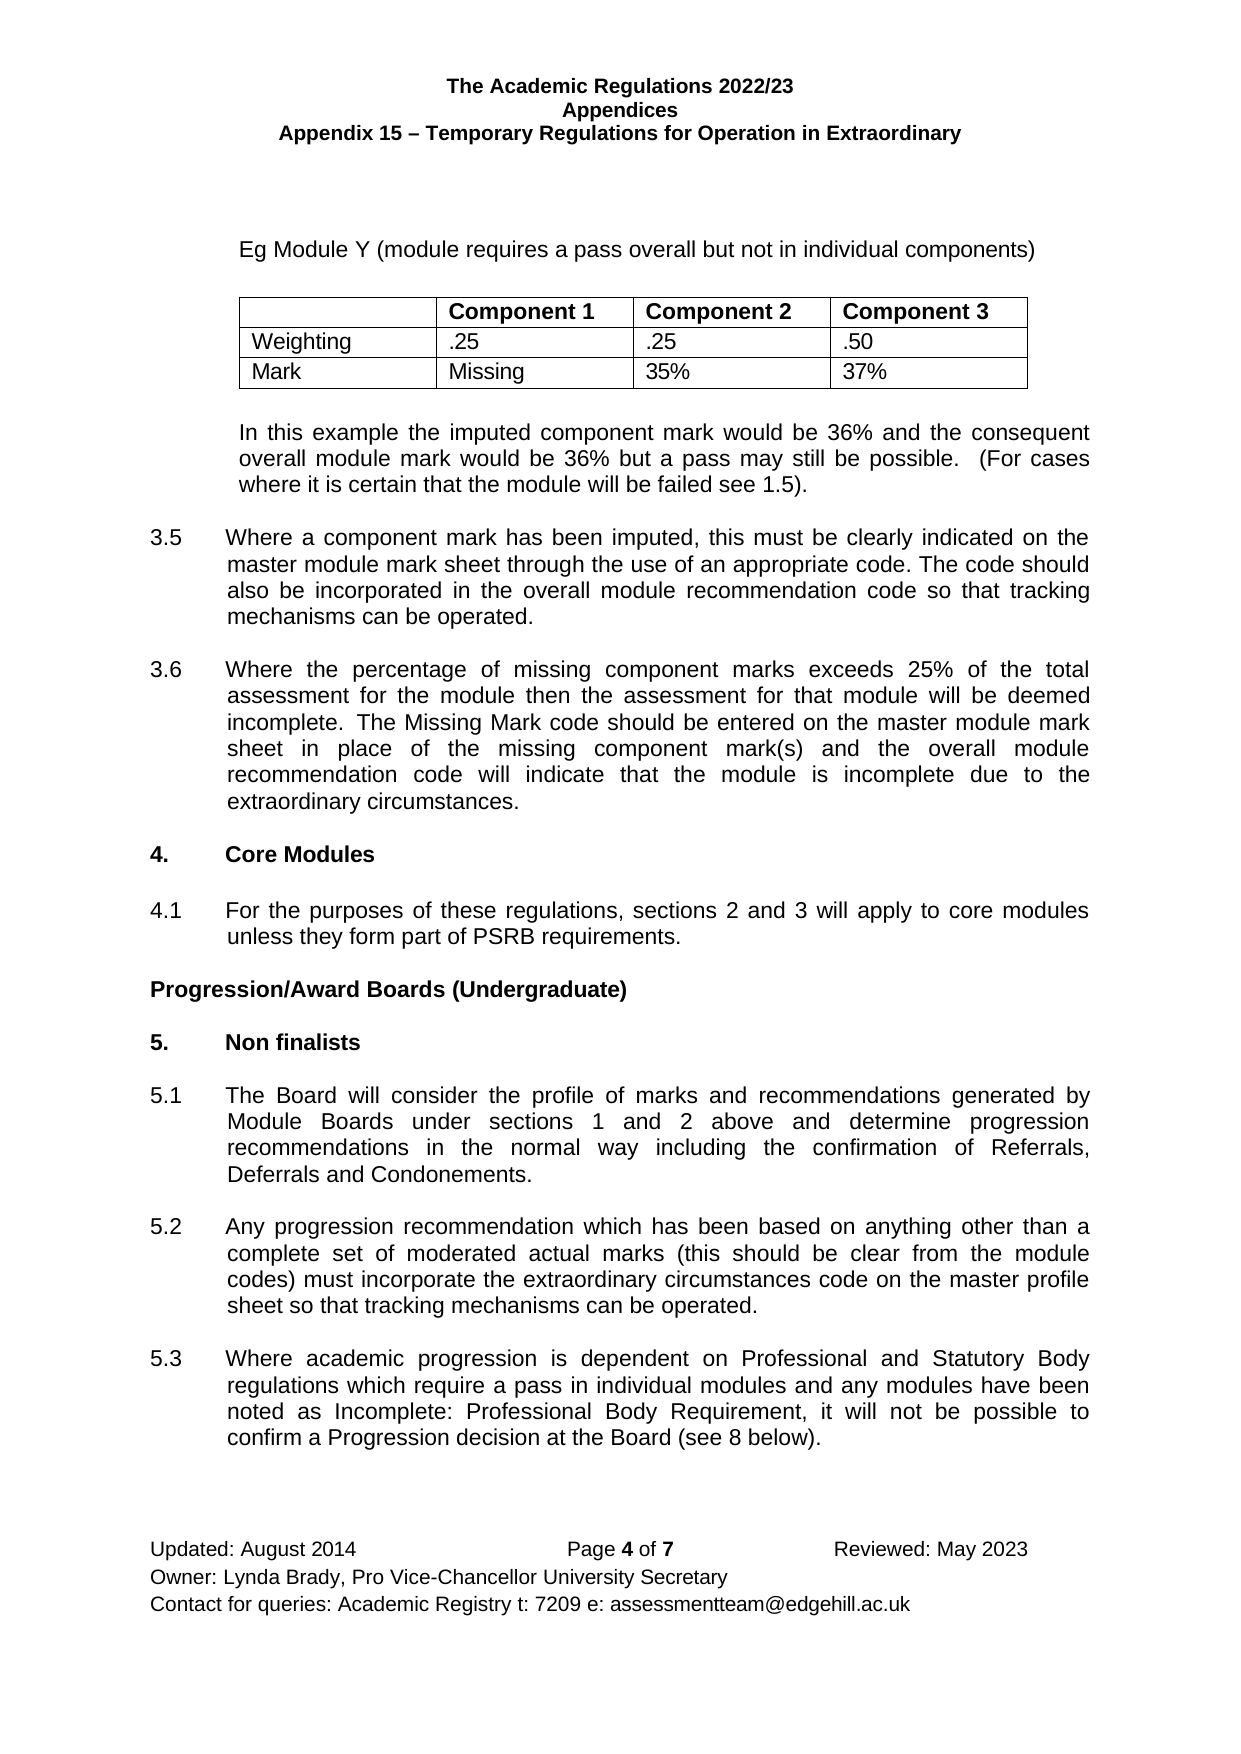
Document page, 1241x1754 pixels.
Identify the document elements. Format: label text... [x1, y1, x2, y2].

table_cell Weighting [240, 328, 436, 357]
list The Board will consider the profile of marks and recommendations generated by Module Boards under sections 1 and 2 above and determine progression recommendations in the normal way including the confirmation of Referrals, Deferrals and Condonements. [150, 1082, 1091, 1187]
list Non finalists [150, 1029, 1113, 1055]
table_cell .25 [634, 328, 830, 357]
table_cell .25 [437, 328, 633, 357]
list Where the percentage of missing component marks exceeds 25% of the total assessment for the module then the assessment for that module will be deemed incomplete. The Missing Mark code should be entered on the master module mark sheet in place of the missing component mark(s) and the overall module recommendation code will indicate that the module is incomplete due to the extraordinary circumstances. [150, 656, 1091, 814]
text In this example the imputed component mark would be 36% and the consequent overall module mark would be 36% but a pass may still be possible. (For cases where it is certain that the module will be failed see 1.5). [239, 419, 1090, 498]
table_cell 35% [634, 358, 830, 387]
list Where a component mark has been imputed, this must be clearly indicated on the master module mark sheet through the use of an appropriate code. The code should also be incorporated in the overall module recommendation code so that tracking mechanisms can be operated. [150, 524, 1091, 630]
table_cell Missing [437, 358, 633, 387]
subtitle Core Modules [150, 841, 1113, 867]
table_cell Mark [240, 358, 436, 387]
table_cell 37% [831, 358, 1027, 387]
subtitle Progression/Award Boards (Undergraduate) [150, 976, 1113, 1002]
text Eg Module Y (module requires a pass overall but not in individual components) [239, 236, 1113, 262]
list Where academic progression is dependent on Professional and Statutory Body regulations which require a pass in individual modules and any modules have been noted as Incomplete: Professional Body Requirement, it will not be possible to confirm a Progression decision at the Board (see 8 below). [150, 1345, 1091, 1451]
list Any progression recommendation which has been based on anything other than a complete set of moderated actual marks (this should be clear from the module codes) must incorporate the extraordinary circumstances code on the master profile sheet so that tracking mechanisms can be operated. [150, 1213, 1090, 1319]
table_header Component 1 [437, 298, 633, 327]
table_header Component 3 [831, 298, 1027, 327]
table_cell .50 [831, 328, 1027, 357]
table_header Component 2 [634, 298, 830, 327]
list For the purposes of these regulations, sections 2 and 3 will apply to core modules unless they form part of PSRB requirements. [150, 897, 1090, 950]
table_header [240, 298, 436, 327]
